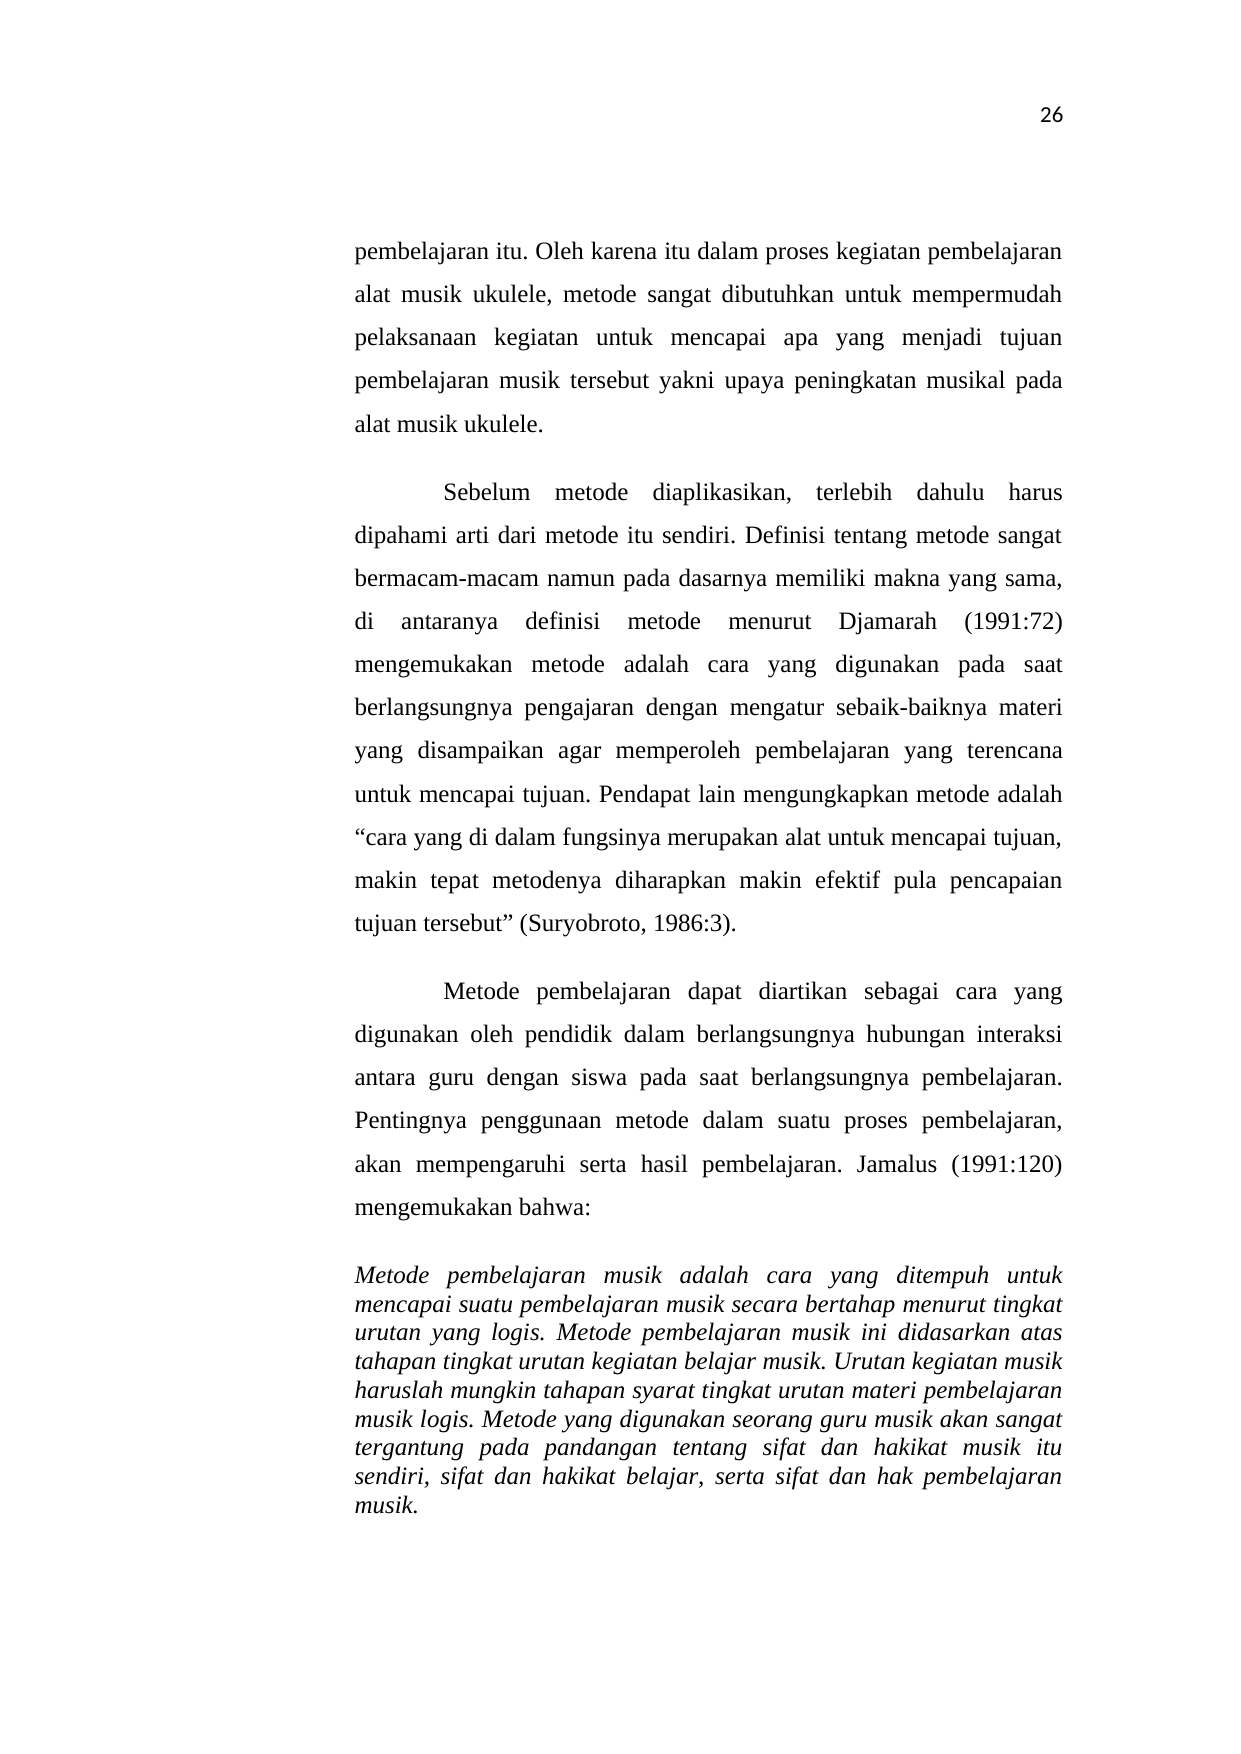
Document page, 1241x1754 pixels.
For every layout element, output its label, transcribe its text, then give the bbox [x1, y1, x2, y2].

text Sebelum metode diaplikasikan, terlebih dahulu harus dipahami arti dari metode itu sendiri. Definisi tentang metode sangat bermacam-macam namun pada dasarnya memiliki makna yang sama, di antaranya definisi metode menurut Djamarah (1991:72) mengemukakan metode adalah cara yang digunakan pada saat berlangsungnya pengajaran dengan mengatur sebaik-baiknya materi yang disampaikan agar memperoleh pembelajaran yang terencana untuk mencapai tujuan. Pendapat lain mengungkapkan metode adalah “cara yang di dalam fungsinya merupakan alat untuk mencapai tujuan, makin tepat metodenya diharapkan makin efektif pula pencapaian tujuan tersebut” (Suryobroto, 1986:3). [354, 477, 1063, 937]
text Metode pembelajaran dapat diartikan sebagai cara yang digunakan oleh pendidik dalam berlangsungnya hubungan interaksi antara guru dengan siswa pada saat berlangsungnya pembelajaran. Pentingnya penggunaan metode dalam suatu proses pembelajaran, akan mempengaruhi serta hasil pembelajaran. Jamalus (1991:120) mengemukakan bahwa: [354, 976, 1063, 1221]
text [354, 236, 1063, 437]
text Metode pembelajaran musik adalah cara yang ditempuh untuk mencapai suatu pembelajaran musik secara bertahap menurut tingkat urutan yang logis. Metode pembelajaran musik ini didasarkan atas tahapan tingkat urutan kegiatan belajar musik. Urutan kegiatan musik haruslah mungkin tahapan syarat tingkat urutan materi pembelajaran musik logis. Metode yang digunakan seorang guru musik akan sangat tergantung pada pandangan tentang sifat dan hakikat musik itu sendiri, sifat dan hakikat belajar, serta sifat dan hak pembelajaran musik. [354, 1260, 1063, 1519]
